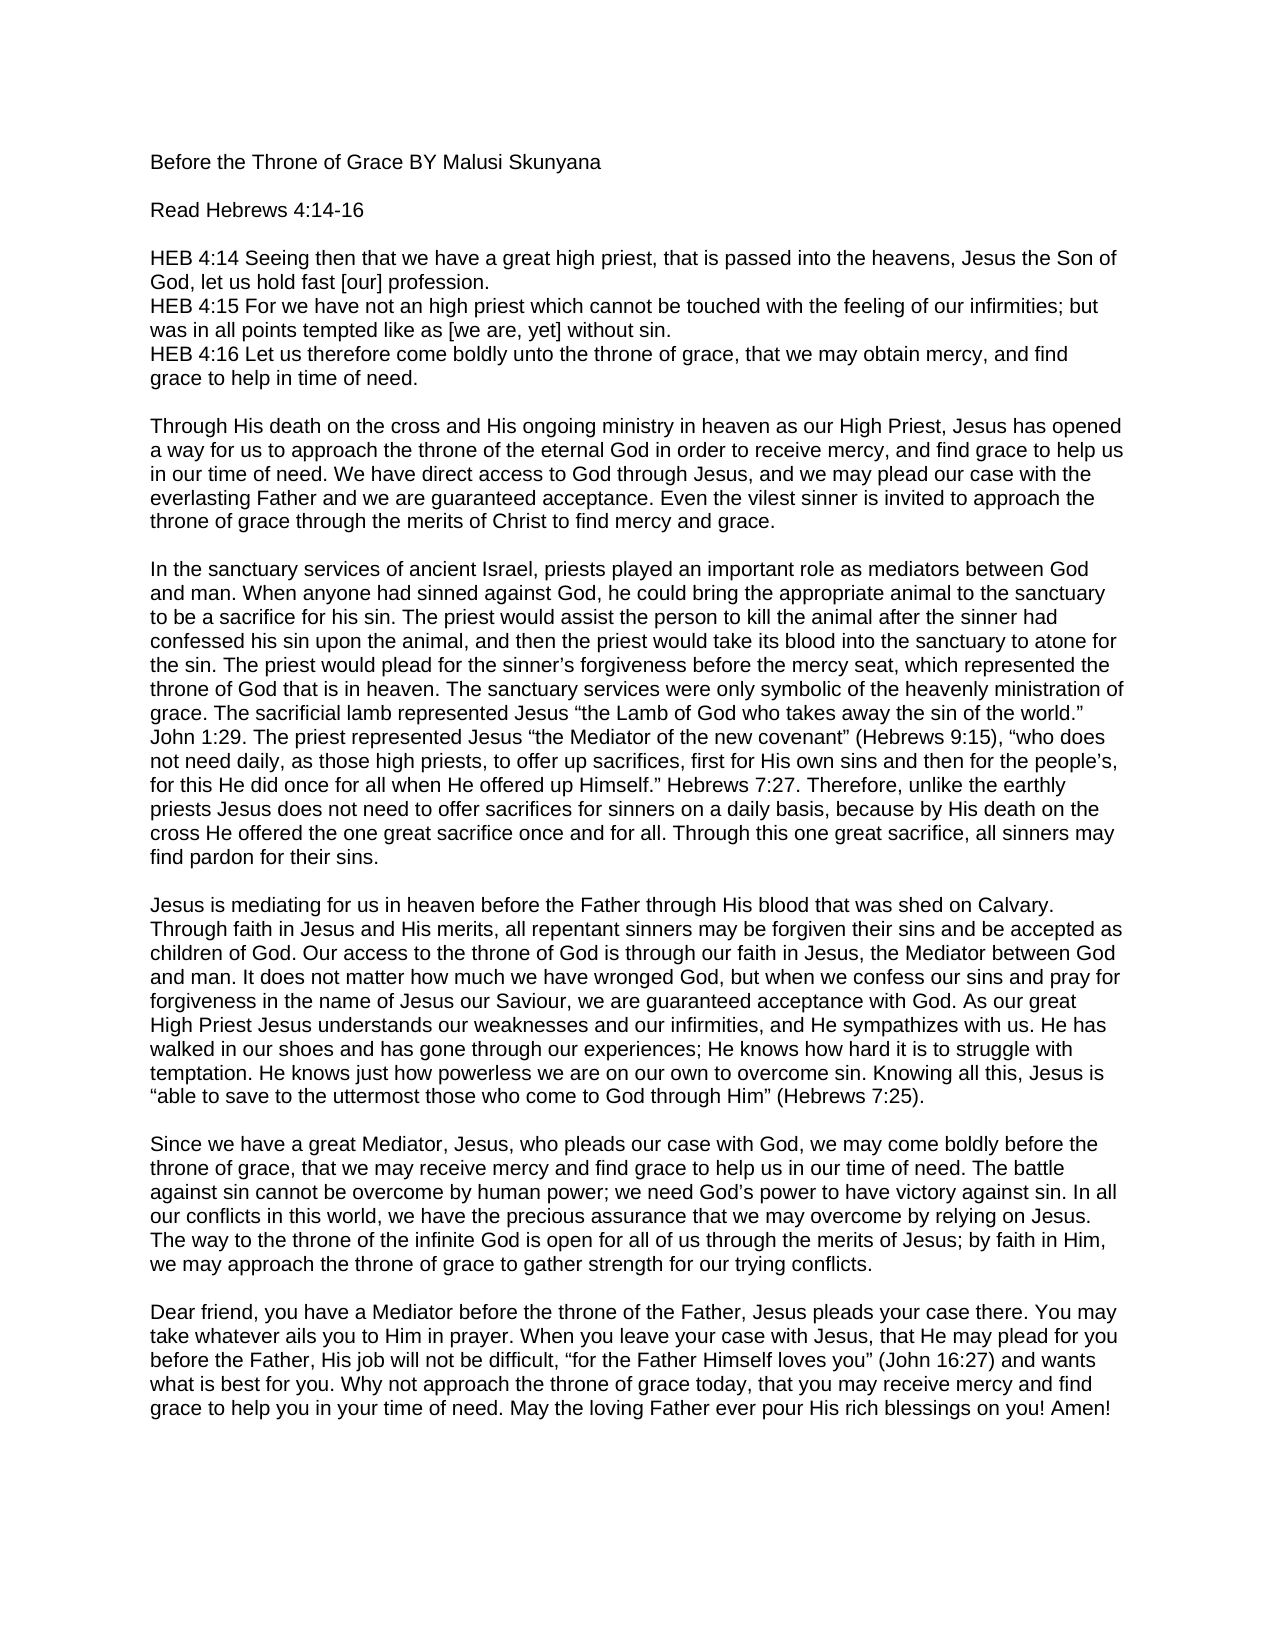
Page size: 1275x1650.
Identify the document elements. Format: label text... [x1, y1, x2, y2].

text In the sanctuary services of ancient Israel, priests played an important role as mediators between God and man. When anyone had sinned against God, he could bring the appropriate animal to the sanctuary to be a sacrifice for his sin. The priest would assist the person to kill the animal after the sinner had confessed his sin upon the animal, and then the priest would take its blood into the sanctuary to atone for the sin. The priest would plead for the sinner’s forgiveness before the mercy seat, which represented the throne of God that is in heaven. The sanctuary services were only symbolic of the heavenly ministration of grace. The sacrificial lamb represented Jesus “the Lamb of God who takes away the sin of the world.” John 1:29. The priest represented Jesus “the Mediator of the new covenant” (Hebrews 9:15), “who does not need daily, as those high priests, to offer up sacrifices, first for His own sins and then for the people’s, for this He did once for all when He offered up Himself.” Hebrews 7:27. Therefore, unlike the earthly priests Jesus does not need to offer sacrifices for sinners on a daily basis, because by His death on the cross He offered the one great sacrifice once and for all. Through this one great sacrifice, all sinners may find pardon for their sins. [150, 557, 1125, 869]
text HEB 4:14 Seeing then that we have a great high priest, that is passed into the heavens, Jesus the Son of God, let us hold fast [our] profession. [150, 246, 1125, 294]
text Dear friend, you have a Mediator before the throne of the Father, Jesus pleads your case there. You may take whatever ails you to Him in prayer. When you leave your case with Jesus, that He may plead for you before the Father, His job will not be difficult, “for the Father Himself loves you” (John 16:27) and wants what is best for you. Why not approach the throne of grace today, that you may receive mercy and find grace to help you in your time of need. May the loving Father ever pour His rich blessings on you! Amen! [150, 1300, 1125, 1420]
text HEB 4:16 Let us therefore come boldly unto the throne of grace, that we may obtain mercy, and find grace to help in time of need. [150, 342, 1125, 389]
text Read Hebrews 4:14-16 [150, 198, 1125, 222]
text Before the Throne of Grace BY Malusi Skunyana [150, 150, 1125, 174]
text Jesus is mediating for us in heaven before the Father through His blood that was shed on Calvary. Through faith in Jesus and His merits, all repentant sinners may be forgiven their sins and be accepted as children of God. Our access to the throne of God is through our faith in Jesus, the Mediator between God and man. It does not matter how much we have wronged God, but when we confess our sins and pray for forgiveness in the name of Jesus our Saviour, we are guaranteed acceptance with God. As our great High Priest Jesus understands our weaknesses and our infirmities, and He sympathizes with us. He has walked in our shoes and has gone through our experiences; He knows how hard it is to struggle with temptation. He knows just how powerless we are on our own to overcome sin. Knowing all this, Jesus is “able to save to the uttermost those who come to God through Him” (Hebrews 7:25). [150, 893, 1125, 1108]
text Through His death on the cross and His ongoing ministry in heaven as our High Priest, Jesus has opened a way for us to approach the throne of the eternal God in order to receive mercy, and find grace to help us in our time of need. We have direct access to God through Jesus, and we may plead our case with the everlasting Father and we are guaranteed acceptance. Even the vilest sinner is invited to approach the throne of grace through the merits of Christ to find mercy and grace. [150, 413, 1125, 533]
text Since we have a great Mediator, Jesus, who pleads our case with God, we may come boldly before the throne of grace, that we may receive mercy and find grace to help us in our time of need. The battle against sin cannot be overcome by human power; we need God’s power to have victory against sin. In all our conflicts in this world, we have the precious assurance that we may overcome by relying on Jesus. The way to the throne of the infinite God is open for all of us through the merits of Jesus; by faith in Him, we may approach the throne of grace to gather strength for our trying conflicts. [150, 1132, 1125, 1276]
text HEB 4:15 For we have not an high priest which cannot be touched with the feeling of our infirmities; but was in all points tempted like as [we are, yet] without sin. [150, 294, 1125, 342]
